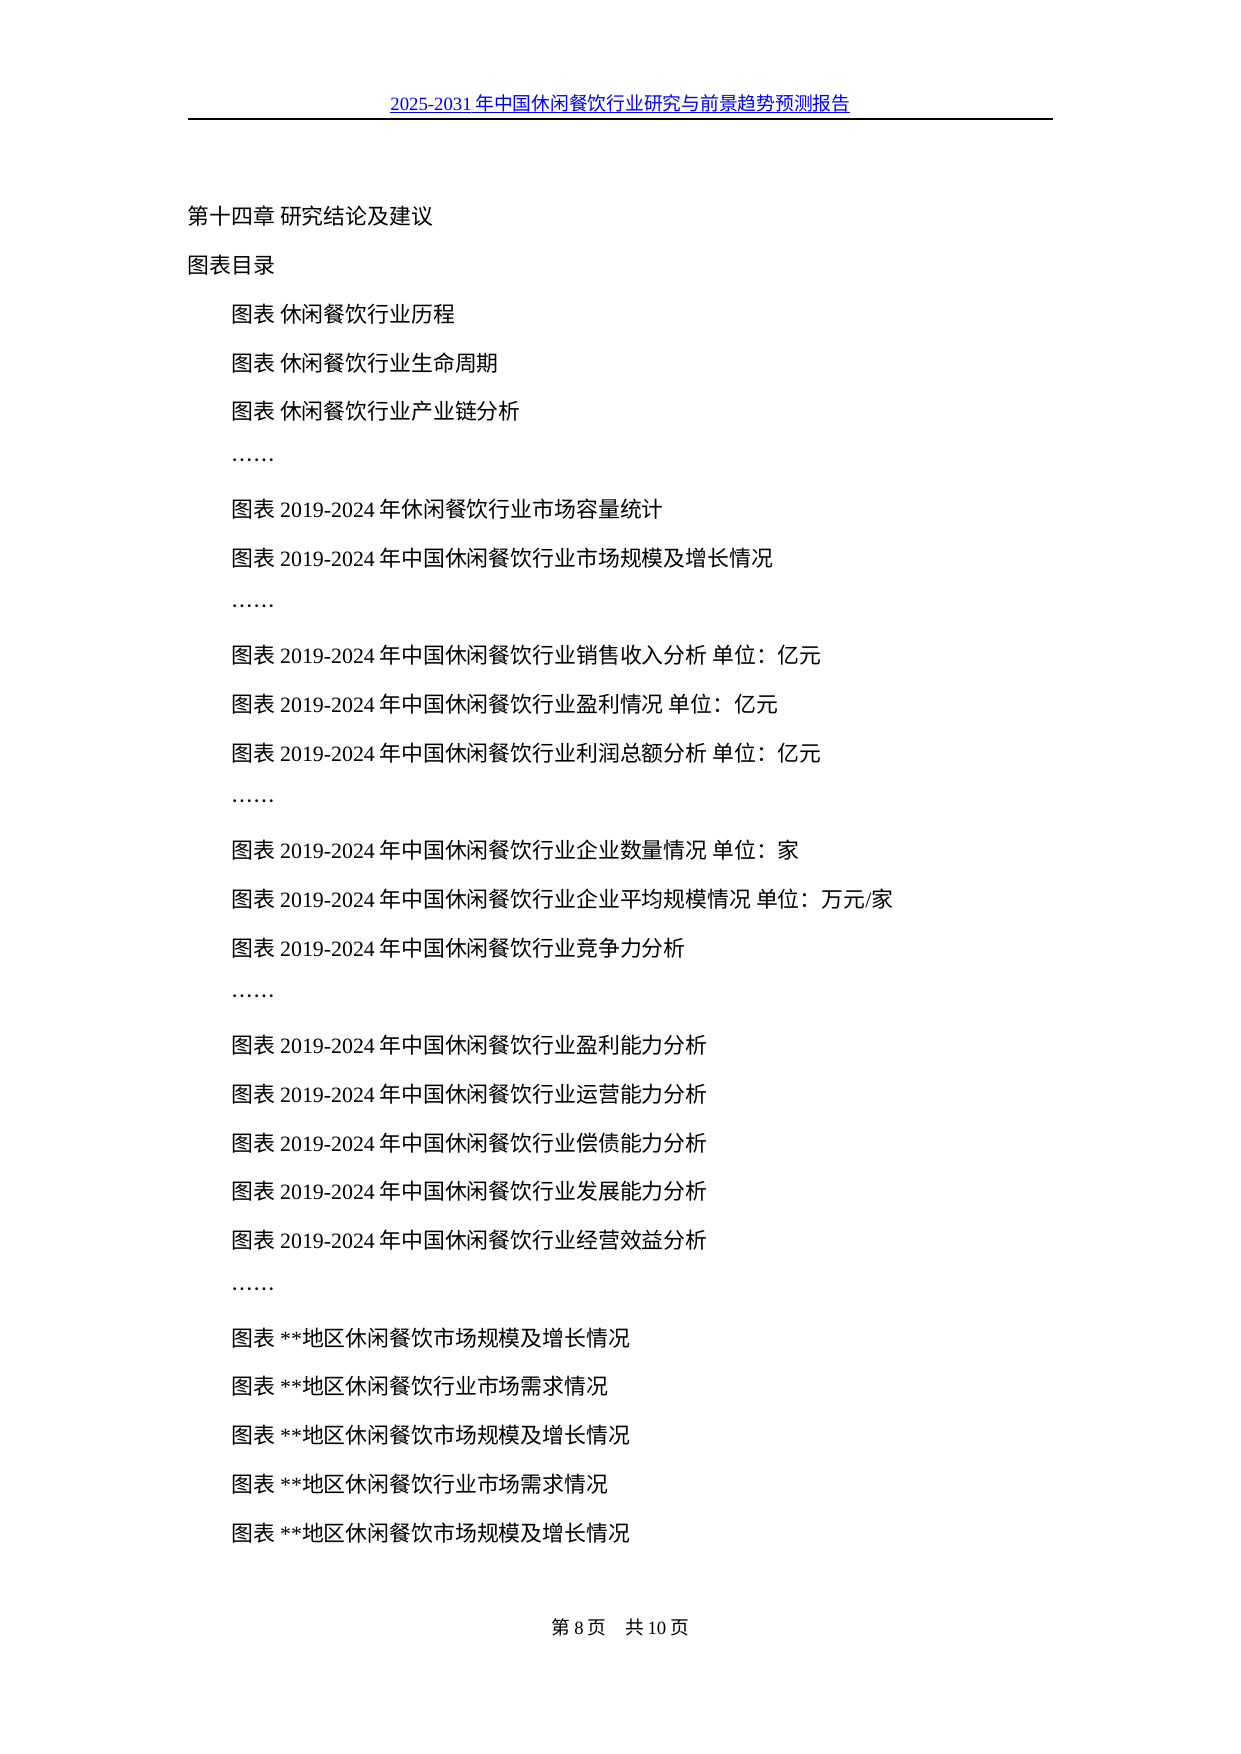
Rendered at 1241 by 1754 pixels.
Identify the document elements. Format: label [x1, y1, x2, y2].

text [187, 150, 1053, 1548]
